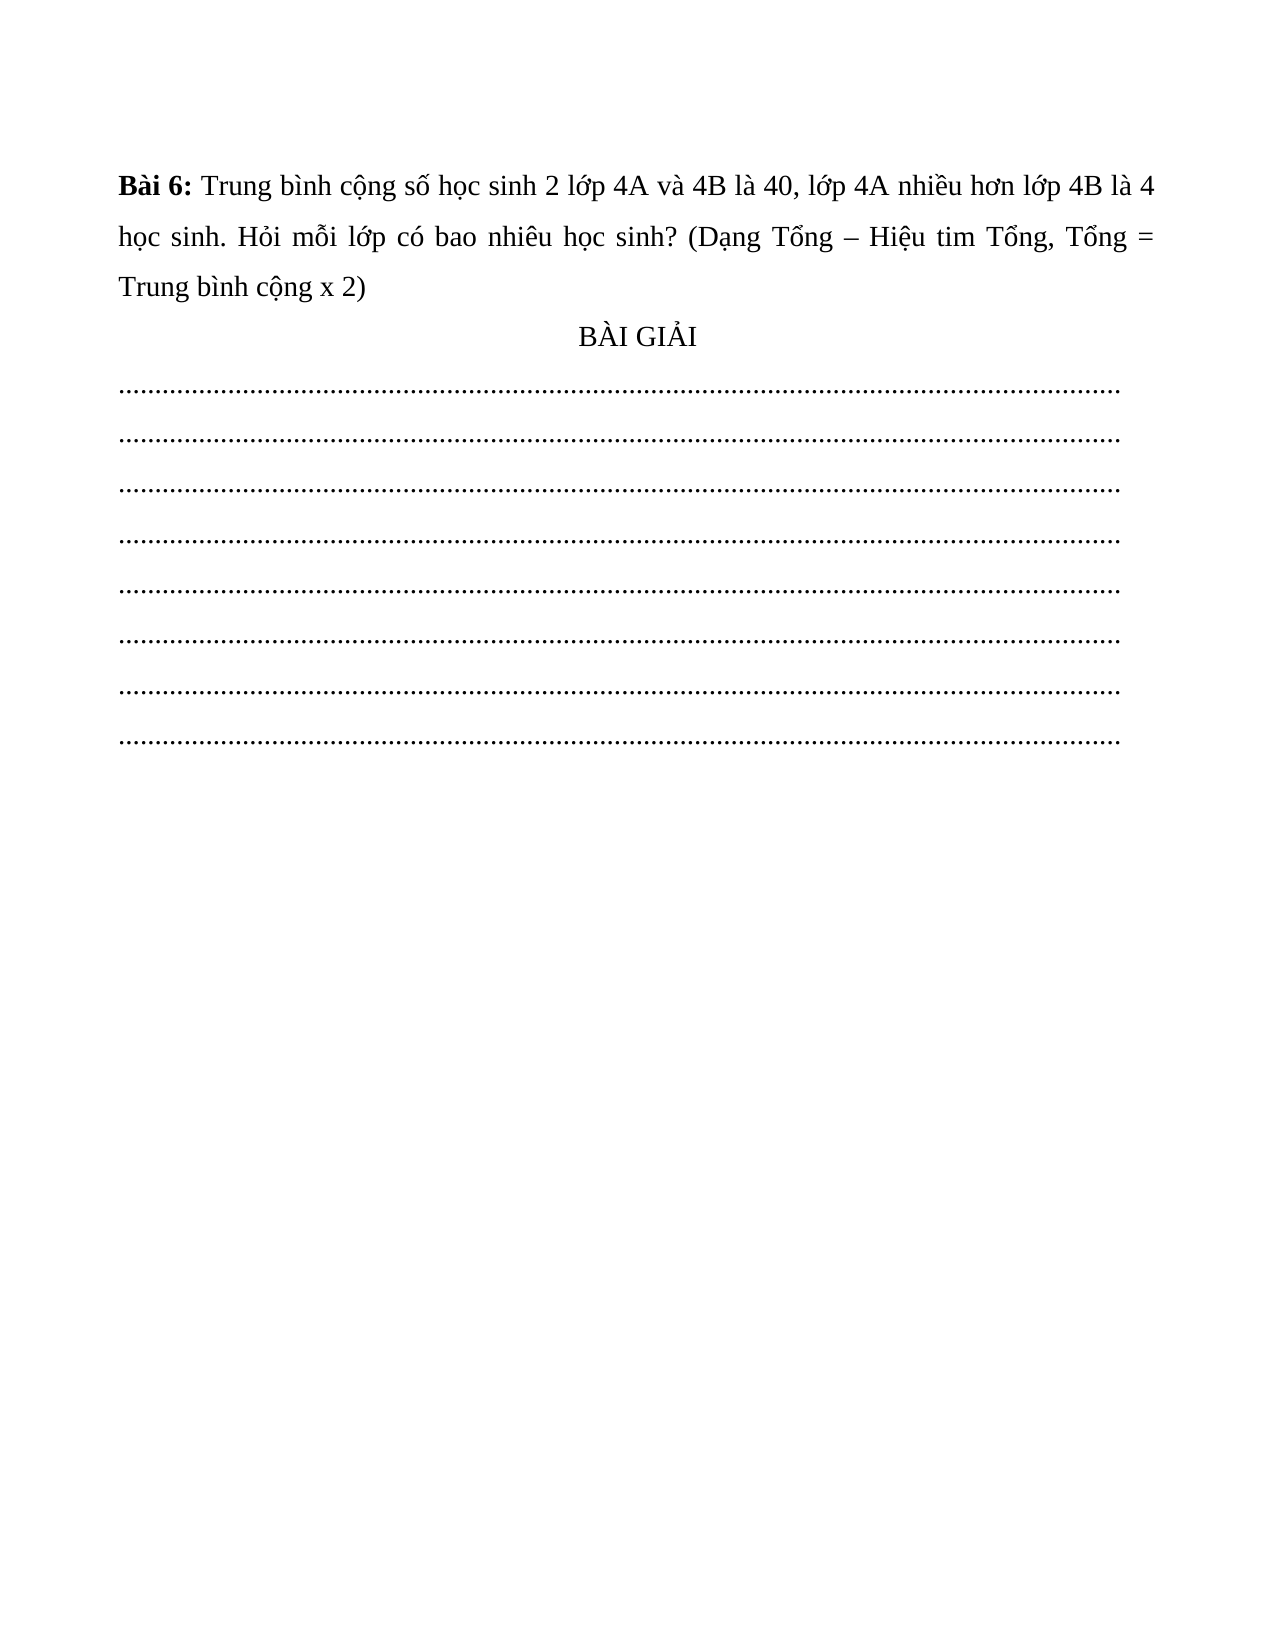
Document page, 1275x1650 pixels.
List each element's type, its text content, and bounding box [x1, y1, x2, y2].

text BÀI GIẢI [118, 319, 1157, 353]
text Bài 6: Trung bình cộng số học sinh 2 lớp 4A và 4B là 40, lớp 4A nhiều hơn lớp 4B là 4 học sinh. Hỏi mỗi lớp có bao nhiêu học sinh? (Dạng Tổng – Hiệu tim Tổng, Tổng = Trung bình cộng x 2) [118, 168, 1157, 303]
